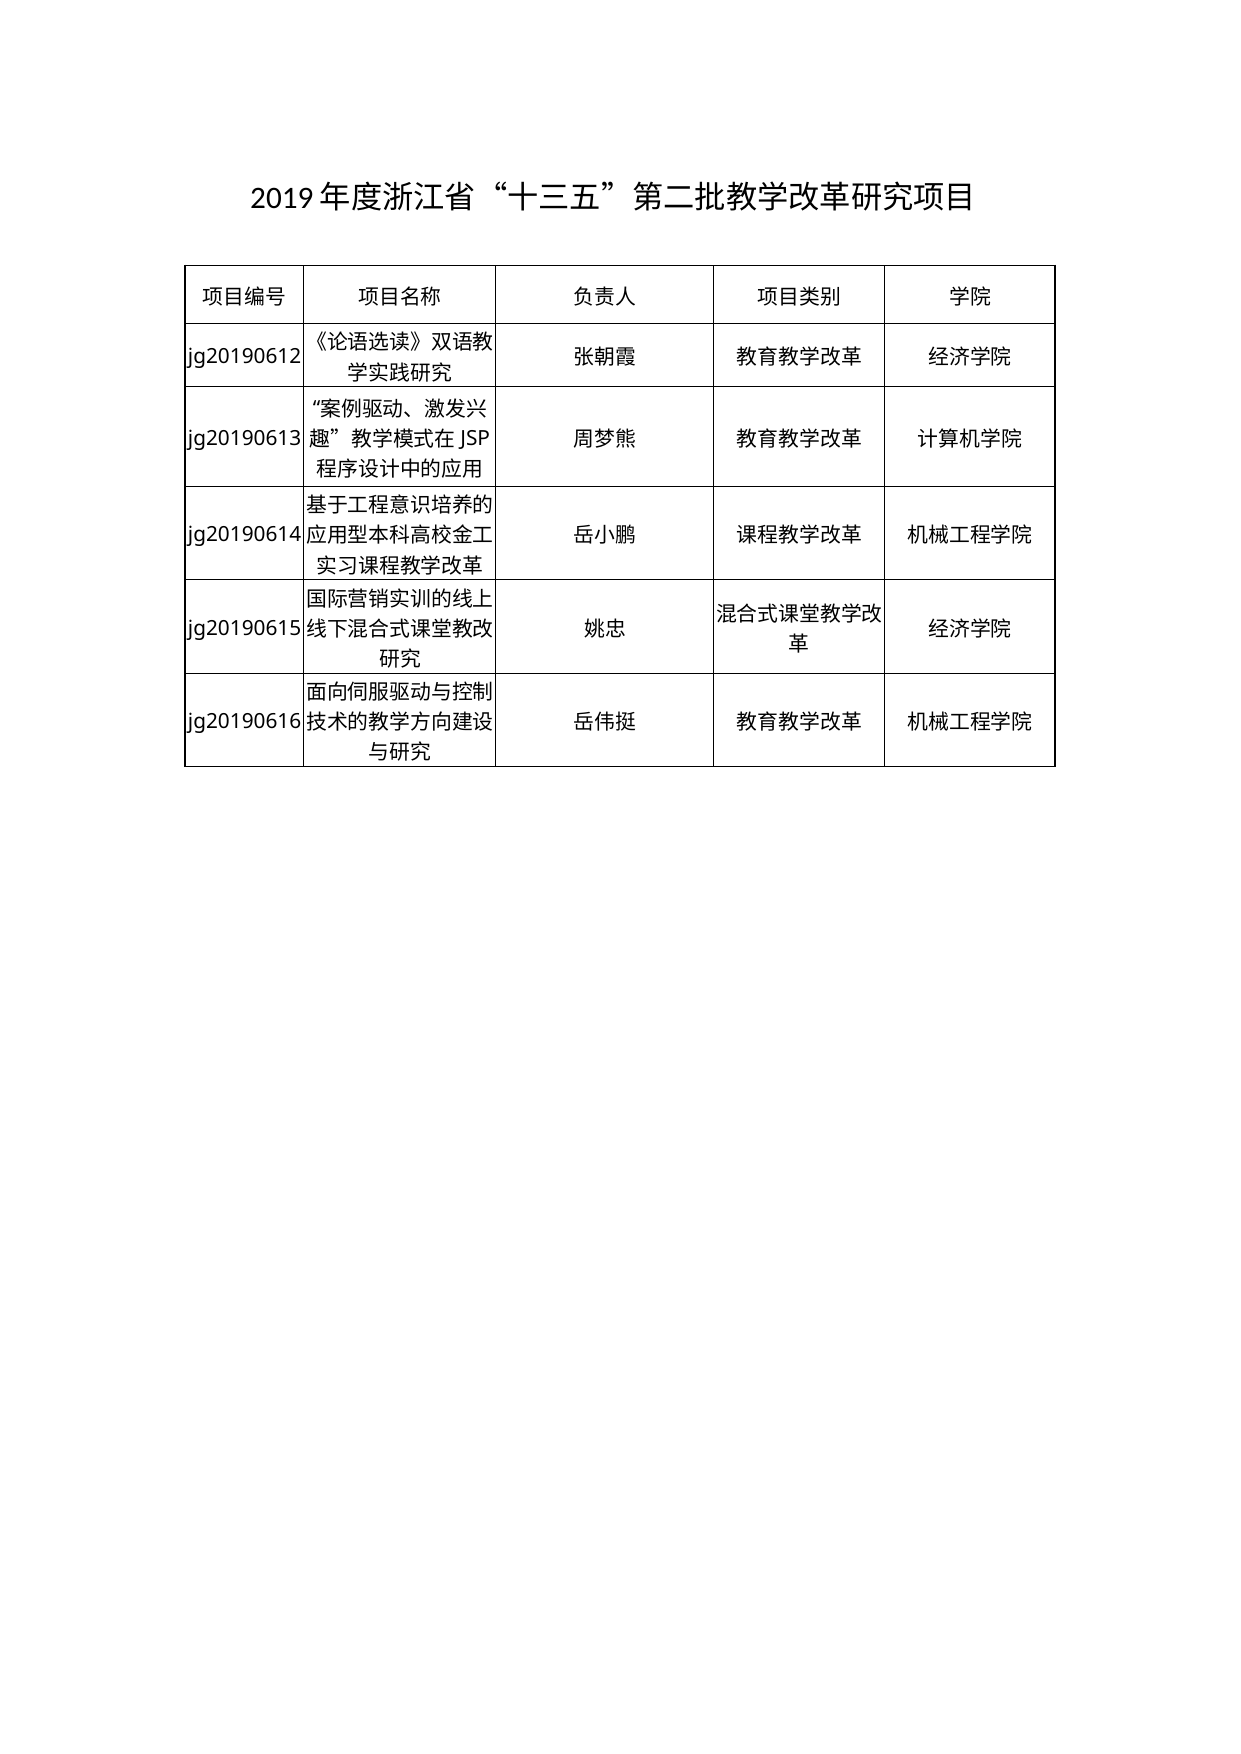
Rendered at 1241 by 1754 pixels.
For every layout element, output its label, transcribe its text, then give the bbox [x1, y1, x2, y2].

table_cell 基于工程意识培养的应用型本科高校金工实习课程教学改革 [304, 487, 495, 579]
table_cell 经济学院 [885, 580, 1054, 672]
table_cell 岳伟挺 [496, 674, 713, 766]
table_cell 教育教学改革 [714, 674, 884, 766]
table_header 负责人 [496, 266, 713, 323]
table_cell 《论语选读》双语教学实践研究 [304, 324, 495, 386]
table_cell “案例驱动、激发兴趣”教学模式在 JSP 程序设计中的应用 [304, 387, 495, 486]
table_cell 国际营销实训的线上线下混合式课堂教改研究 [304, 580, 495, 672]
table_cell 课程教学改革 [714, 487, 884, 579]
text 2019年度浙江省“十三五”第二批教学改革研究项目 [187, 162, 1053, 227]
table_cell jg20190615 [186, 580, 303, 672]
table_cell 机械工程学院 [885, 674, 1054, 766]
table_cell 计算机学院 [885, 387, 1054, 486]
table_cell 经济学院 [885, 324, 1054, 386]
table_cell 面向伺服驱动与控制技术的教学方向建设与研究 [304, 674, 495, 766]
table_cell 岳小鹏 [496, 487, 713, 579]
table_header 项目名称 [304, 266, 495, 323]
table_cell 混合式课堂教学改革 [714, 580, 884, 672]
table_cell 教育教学改革 [714, 324, 884, 386]
table_cell 姚忠 [496, 580, 713, 672]
table_cell jg20190613 [186, 387, 303, 486]
table_cell 张朝霞 [496, 324, 713, 386]
table_cell 机械工程学院 [885, 487, 1054, 579]
table_cell 教育教学改革 [714, 387, 884, 486]
table_cell 周梦熊 [496, 387, 713, 486]
table_cell jg20190616 [186, 674, 303, 766]
table_cell jg20190614 [186, 487, 303, 579]
table_header 项目编号 [186, 266, 303, 323]
table_header 学院 [885, 266, 1054, 323]
table_cell jg20190612 [186, 324, 303, 386]
table_header 项目类别 [714, 266, 884, 323]
